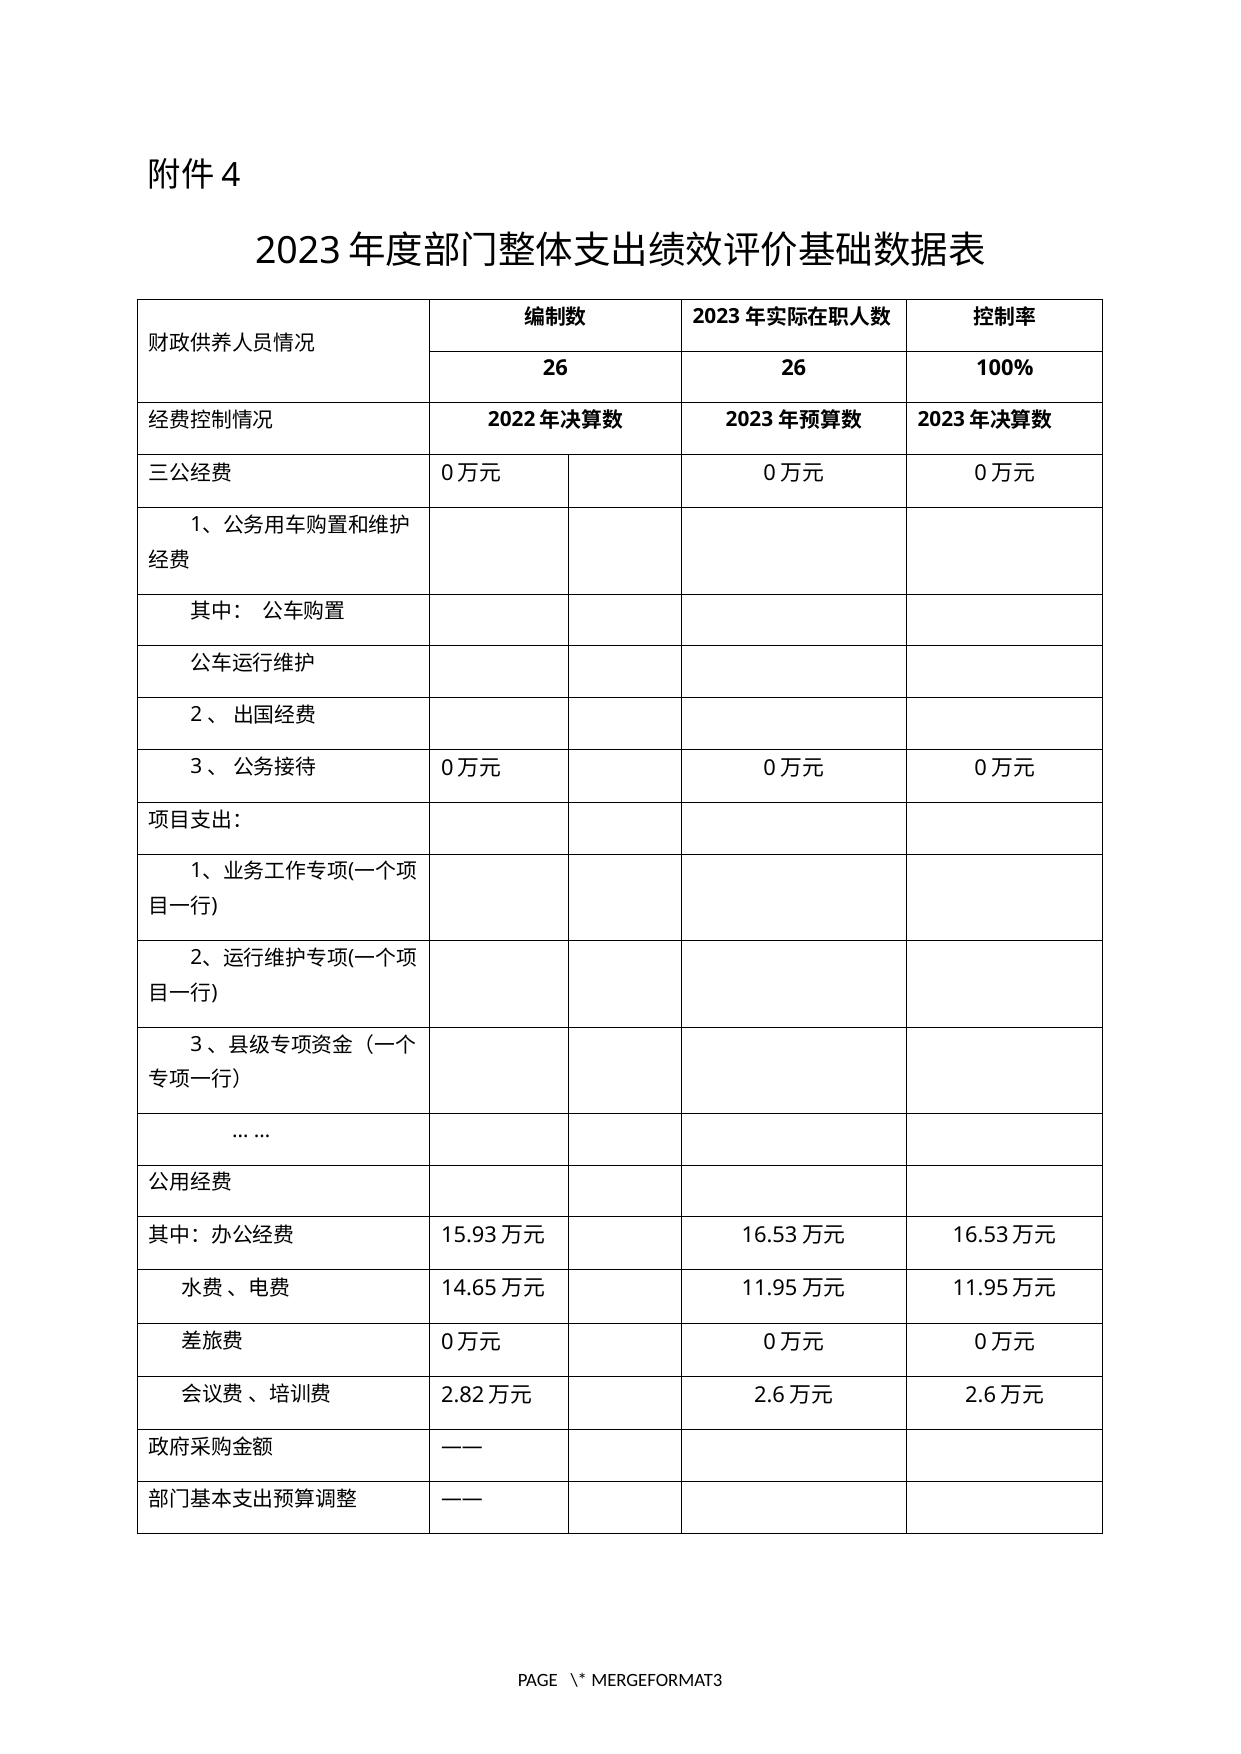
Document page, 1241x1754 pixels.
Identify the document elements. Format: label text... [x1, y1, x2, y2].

table_cell 0万元 [907, 750, 1102, 802]
table_cell 0万元 [682, 1324, 906, 1376]
table_cell [907, 1114, 1102, 1164]
table_cell 3 、县级专项资金（一个专项一行） [138, 1028, 429, 1113]
table_cell 2、运行维护专项(一个项目一行) [138, 941, 429, 1027]
table_cell [682, 698, 906, 749]
table_cell 15.93万元 [430, 1217, 568, 1269]
table_cell [569, 508, 681, 594]
table_cell … … [138, 1114, 429, 1164]
table_cell [682, 1114, 906, 1164]
table_cell [569, 1166, 681, 1216]
table_cell [682, 646, 906, 697]
table_cell 0万元 [430, 455, 568, 507]
table_cell 11.95万元 [907, 1270, 1102, 1323]
table_cell [682, 941, 906, 1027]
table_cell 0万元 [682, 455, 906, 507]
table_cell [682, 595, 906, 645]
table_cell [430, 1114, 568, 1164]
table_cell [907, 508, 1102, 594]
table_cell [569, 1482, 681, 1532]
table_header 控制率 [907, 300, 1102, 351]
table_cell 11.95万元 [682, 1270, 906, 1323]
table_cell [907, 646, 1102, 697]
table_cell 2023 年预算数 [682, 403, 906, 454]
table_cell [907, 1166, 1102, 1216]
table_cell [430, 595, 568, 645]
table_cell 2.6万元 [682, 1377, 906, 1429]
table_cell 水费 、电费 [138, 1270, 429, 1323]
table_cell —— [430, 1430, 568, 1481]
table_cell 2.82万元 [430, 1377, 568, 1429]
table_cell [569, 455, 681, 507]
table_cell [682, 1166, 906, 1216]
table_cell [907, 595, 1102, 645]
table_cell 公用经费 [138, 1166, 429, 1216]
table_cell 其中： 公车购置 [138, 595, 429, 645]
table_cell 部门基本支出预算调整 [138, 1482, 429, 1532]
table_cell [907, 941, 1102, 1027]
table_cell 2022年决算数 [430, 403, 681, 454]
table_cell [430, 941, 568, 1027]
table_cell [907, 698, 1102, 749]
table_cell 差旅费 [138, 1324, 429, 1376]
table_cell 1、公务用车购置和维护经费 [138, 508, 429, 594]
table_cell 0万元 [907, 1324, 1102, 1376]
table_cell [430, 698, 568, 749]
table_cell [430, 508, 568, 594]
table_cell [682, 1028, 906, 1113]
table_cell [569, 1430, 681, 1481]
table_cell —— [430, 1482, 568, 1532]
table_cell [569, 941, 681, 1027]
table_cell [569, 1377, 681, 1429]
table_cell [569, 1217, 681, 1269]
table_cell [569, 1028, 681, 1113]
table_cell [907, 1430, 1102, 1481]
table_cell 政府采购金额 [138, 1430, 429, 1481]
table_cell 14.65万元 [430, 1270, 568, 1323]
table_cell [907, 1482, 1102, 1532]
table_cell 三公经费 [138, 455, 429, 507]
table_cell [569, 1324, 681, 1376]
table_cell [569, 750, 681, 802]
table_cell [430, 1166, 568, 1216]
table_cell [682, 1430, 906, 1481]
text 附件4 [148, 148, 1026, 196]
table_cell 1、业务工作专项(一个项目一行) [138, 855, 429, 940]
table_cell [569, 1270, 681, 1323]
table_cell [569, 803, 681, 854]
table_cell 0万元 [430, 750, 568, 802]
table_cell 2.6万元 [907, 1377, 1102, 1429]
table_cell [682, 803, 906, 854]
table_cell 0万元 [430, 1324, 568, 1376]
table_cell 项目支出： [138, 803, 429, 854]
table_cell 26 [682, 352, 906, 402]
table_cell 0万元 [682, 750, 906, 802]
table_cell [682, 855, 906, 940]
table_cell 26 [430, 352, 681, 402]
table_cell [430, 646, 568, 697]
table_cell 经费控制情况 [138, 403, 429, 454]
table_cell [569, 698, 681, 749]
table_cell 3 、 公务接待 [138, 750, 429, 802]
table_cell 16.53万元 [907, 1217, 1102, 1269]
table_cell 其中：办公经费 [138, 1217, 429, 1269]
table_header 编制数 [430, 300, 681, 351]
table_cell 2023年决算数 [907, 403, 1102, 454]
table_cell [907, 855, 1102, 940]
table_cell [430, 855, 568, 940]
table_cell [569, 595, 681, 645]
table_cell 公车运行维护 [138, 646, 429, 697]
table_cell 会议费 、培训费 [138, 1377, 429, 1429]
table_header 财政供养人员情况 [138, 300, 429, 402]
table_cell [430, 803, 568, 854]
table_cell [569, 1114, 681, 1164]
text 2023年度部门整体支出绩效评价基础数据表 [148, 220, 1093, 274]
table_header 2023 年实际在职人数 [682, 300, 906, 351]
table_cell [682, 508, 906, 594]
table_cell [569, 855, 681, 940]
table_cell [682, 1482, 906, 1532]
table_cell [907, 803, 1102, 854]
table_cell [430, 1028, 568, 1113]
table_cell 2 、 出国经费 [138, 698, 429, 749]
table_cell [907, 1028, 1102, 1113]
table_cell 100% [907, 352, 1102, 402]
table_cell [569, 646, 681, 697]
table_cell 16.53万元 [682, 1217, 906, 1269]
table_cell 0万元 [907, 455, 1102, 507]
